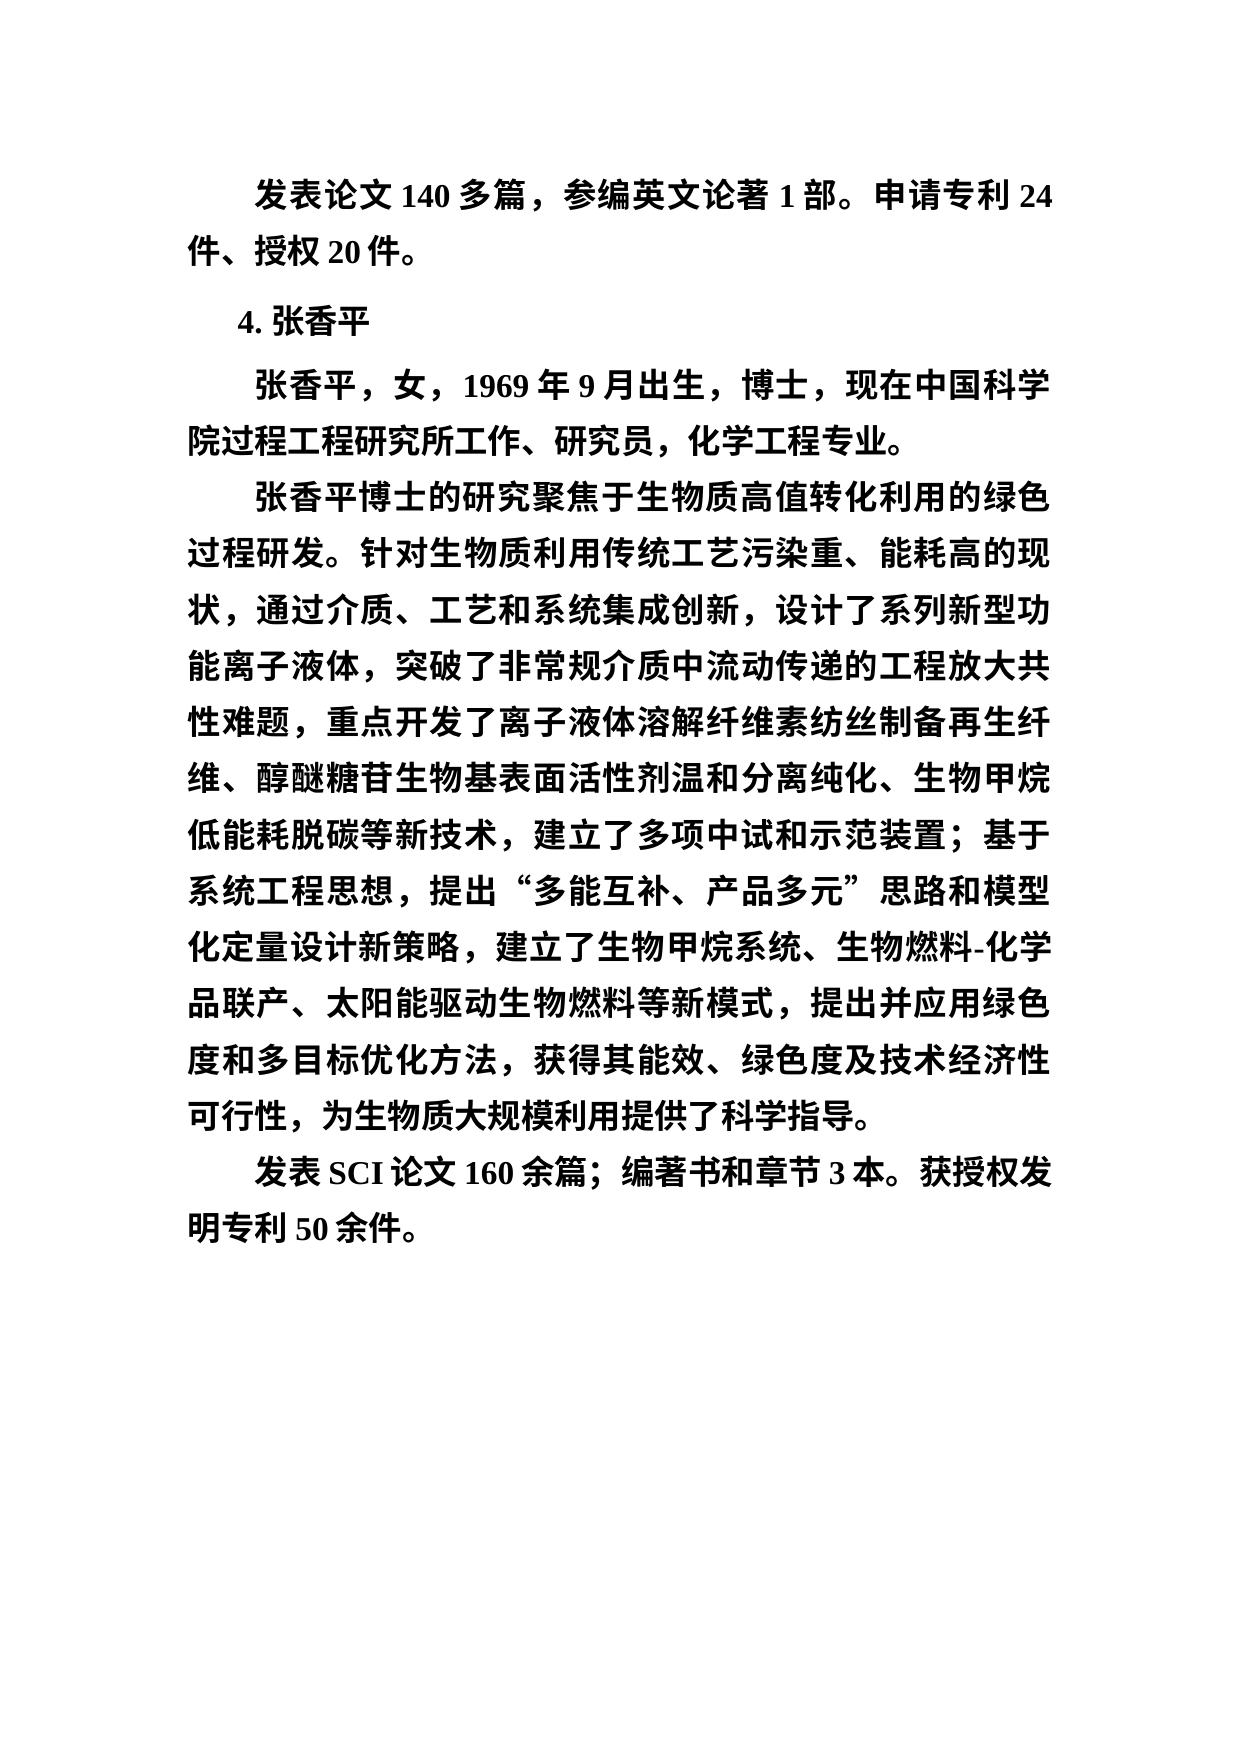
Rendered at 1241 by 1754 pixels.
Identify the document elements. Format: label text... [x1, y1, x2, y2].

text 4. 张香平 [187, 287, 1053, 352]
text 发表论文140多篇，参编英文论著1部。申请专利24件、授权20件。 [187, 162, 1053, 274]
text 张香平博士的研究聚焦于生物质高值转化利用的绿色过程研发。针对生物质利用传统工艺污染重、能耗高的现状，通过介质、工艺和系统集成创新，设计了系列新型功能离子液体，突破了非常规介质中流动传递的工程放大共性难题，重点开发了离子液体溶解纤维素纺丝制备再生纤维、醇醚糖苷生物基表面活性剂温和分离纯化、生物甲烷低能耗脱碳等新技术，建立了多项中试和示范装置；基于系统工程思想，提出“多能互补、产品多元”思路和模型化定量设计新策略，建立了生物甲烷系统、生物燃料-化学品联产、太阳能驱动生物燃料等新模式，提出并应用绿色度和多目标优化方法，获得其能效、绿色度及技术经济性可行性，为生物质大规模利用提供了科学指导。 [187, 464, 1053, 1139]
text 张香平，女，1969年9月出生，博士，现在中国科学院过程工程研究所工作、研究员，化学工程专业。 [187, 352, 1053, 464]
text 发表SCI论文160余篇；编著书和章节3本。获授权发明专利 50余件。 [187, 1139, 1053, 1252]
